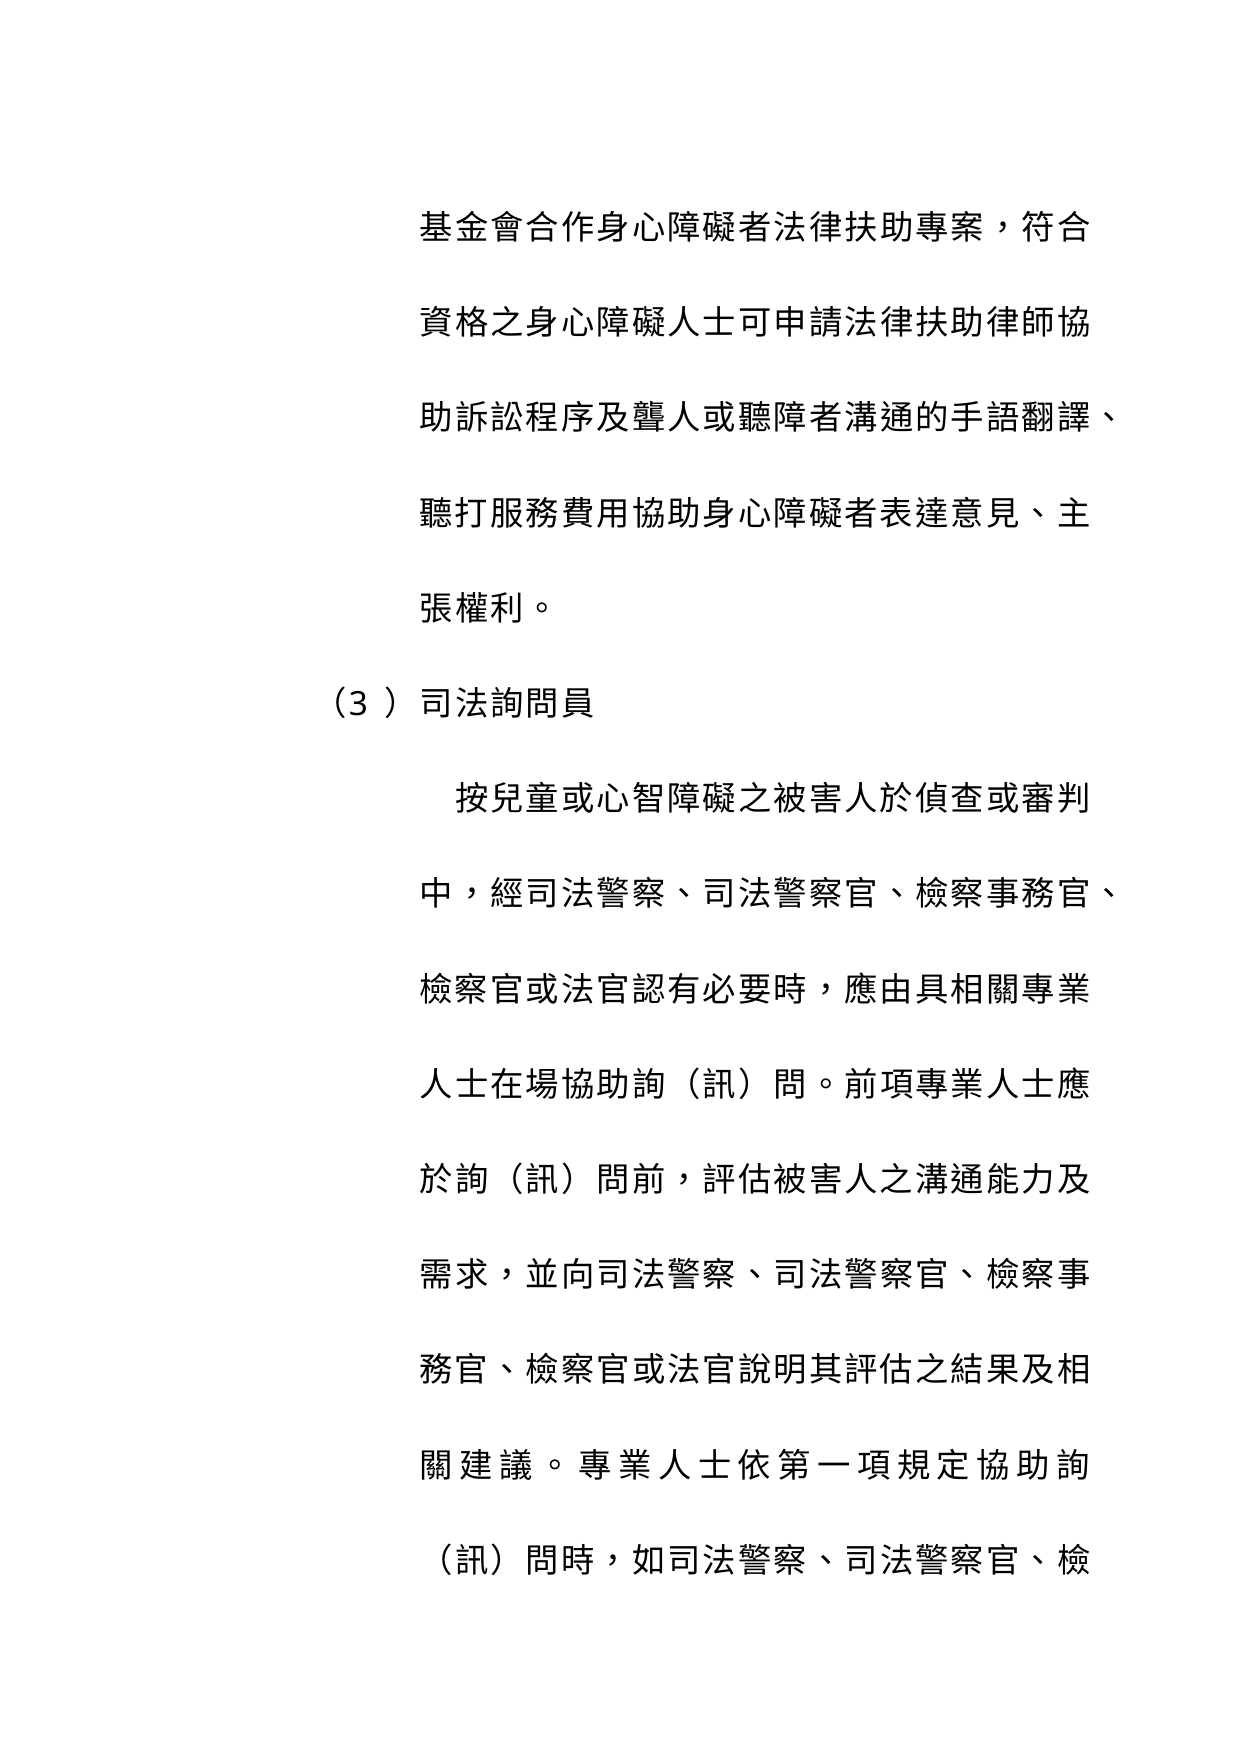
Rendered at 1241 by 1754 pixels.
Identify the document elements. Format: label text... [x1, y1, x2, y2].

subtitle 司法詢問員 [296, 653, 1092, 748]
